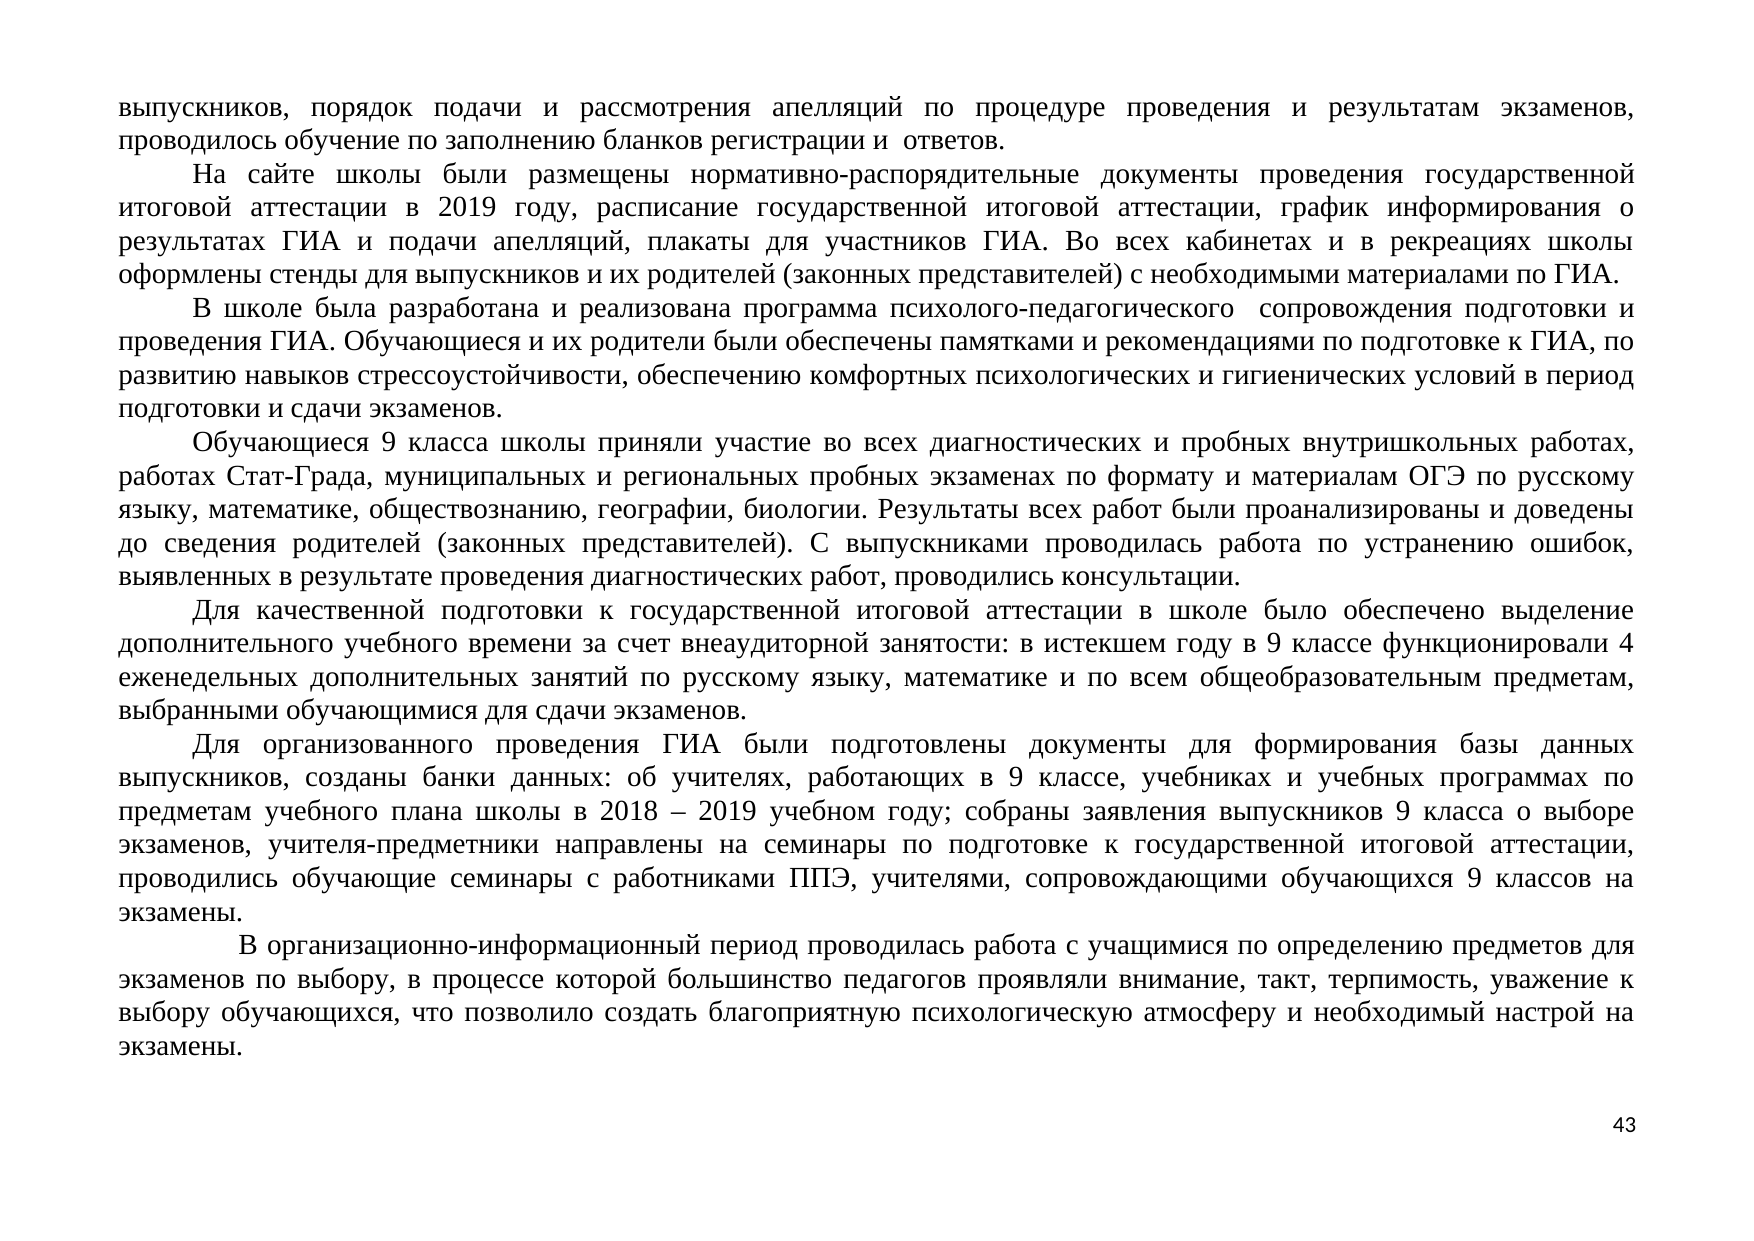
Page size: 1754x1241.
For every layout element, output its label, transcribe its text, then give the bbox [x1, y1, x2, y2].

text Для качественной подготовки к государственной итоговой аттестации в школе было обеспечено выделение дополнительного учебного времени за счет внеаудиторной занятости: в истекшем году в 9 классе функционировали 4 еженедельных дополнительных занятий по русскому языку, математике и по всем общеобразовательным предметам, выбранными обучающимися для сдачи экзаменов. [118, 592, 1636, 726]
text Обучающиеся 9 класса школы приняли участие во всех диагностических и пробных внутришкольных работах, работах Стат-Града, муниципальных и региональных пробных экзаменах по формату и материалам ОГЭ по русскому языку, математике, обществознанию, географии, биологии. Результаты всех работ были проанализированы и доведены до сведения родителей (законных представителей). С выпускниками проводилась работа по устранению ошибок, выявленных в результате проведения диагностических работ, проводились консультации. [118, 424, 1636, 592]
text В школе была разработана и реализована программа психолого-педагогического сопровождения подготовки и проведения ГИА. Обучающиеся и их родители были обеспечены памятками и рекомендациями по подготовке к ГИА, по развитию навыков стрессоустойчивости, обеспечению комфортных психологических и гигиенических условий в период подготовки и сдачи экзаменов. [118, 290, 1636, 424]
text Для организованного проведения ГИА были подготовлены документы для формирования базы данных выпускников, созданы банки данных: об учителях, работающих в 9 классе, учебниках и учебных программах по предметам учебного плана школы в 2018 – 2019 учебном году; собраны заявления выпускников 9 класса о выборе экзаменов, учителя-предметники направлены на семинары по подготовке к государственной итоговой аттестации, проводились обучающие семинары с работниками ППЭ, учителями, сопровождающими обучающихся 9 классов на экзамены. [118, 726, 1636, 927]
text В организационно-информационный период проводилась работа с учащимися по определению предметов для экзаменов по выбору, в процессе которой большинство педагогов проявляли внимание, такт, терпимость, уважение к выбору обучающихся, что позволило создать благоприятную психологическую атмосферу и необходимый настрой на экзамены. [118, 927, 1636, 1061]
text На сайте школы были размещены нормативно-распорядительные документы проведения государственной итоговой аттестации в 2019 году, расписание государственной итоговой аттестации, график информирования о результатах ГИА и подачи апелляций, плакаты для участников ГИА. Во всех кабинетах и в рекреациях школы оформлены стенды для выпускников и их родителей (законных представителей) с необходимыми материалами по ГИА. [118, 156, 1636, 290]
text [118, 89, 1636, 156]
